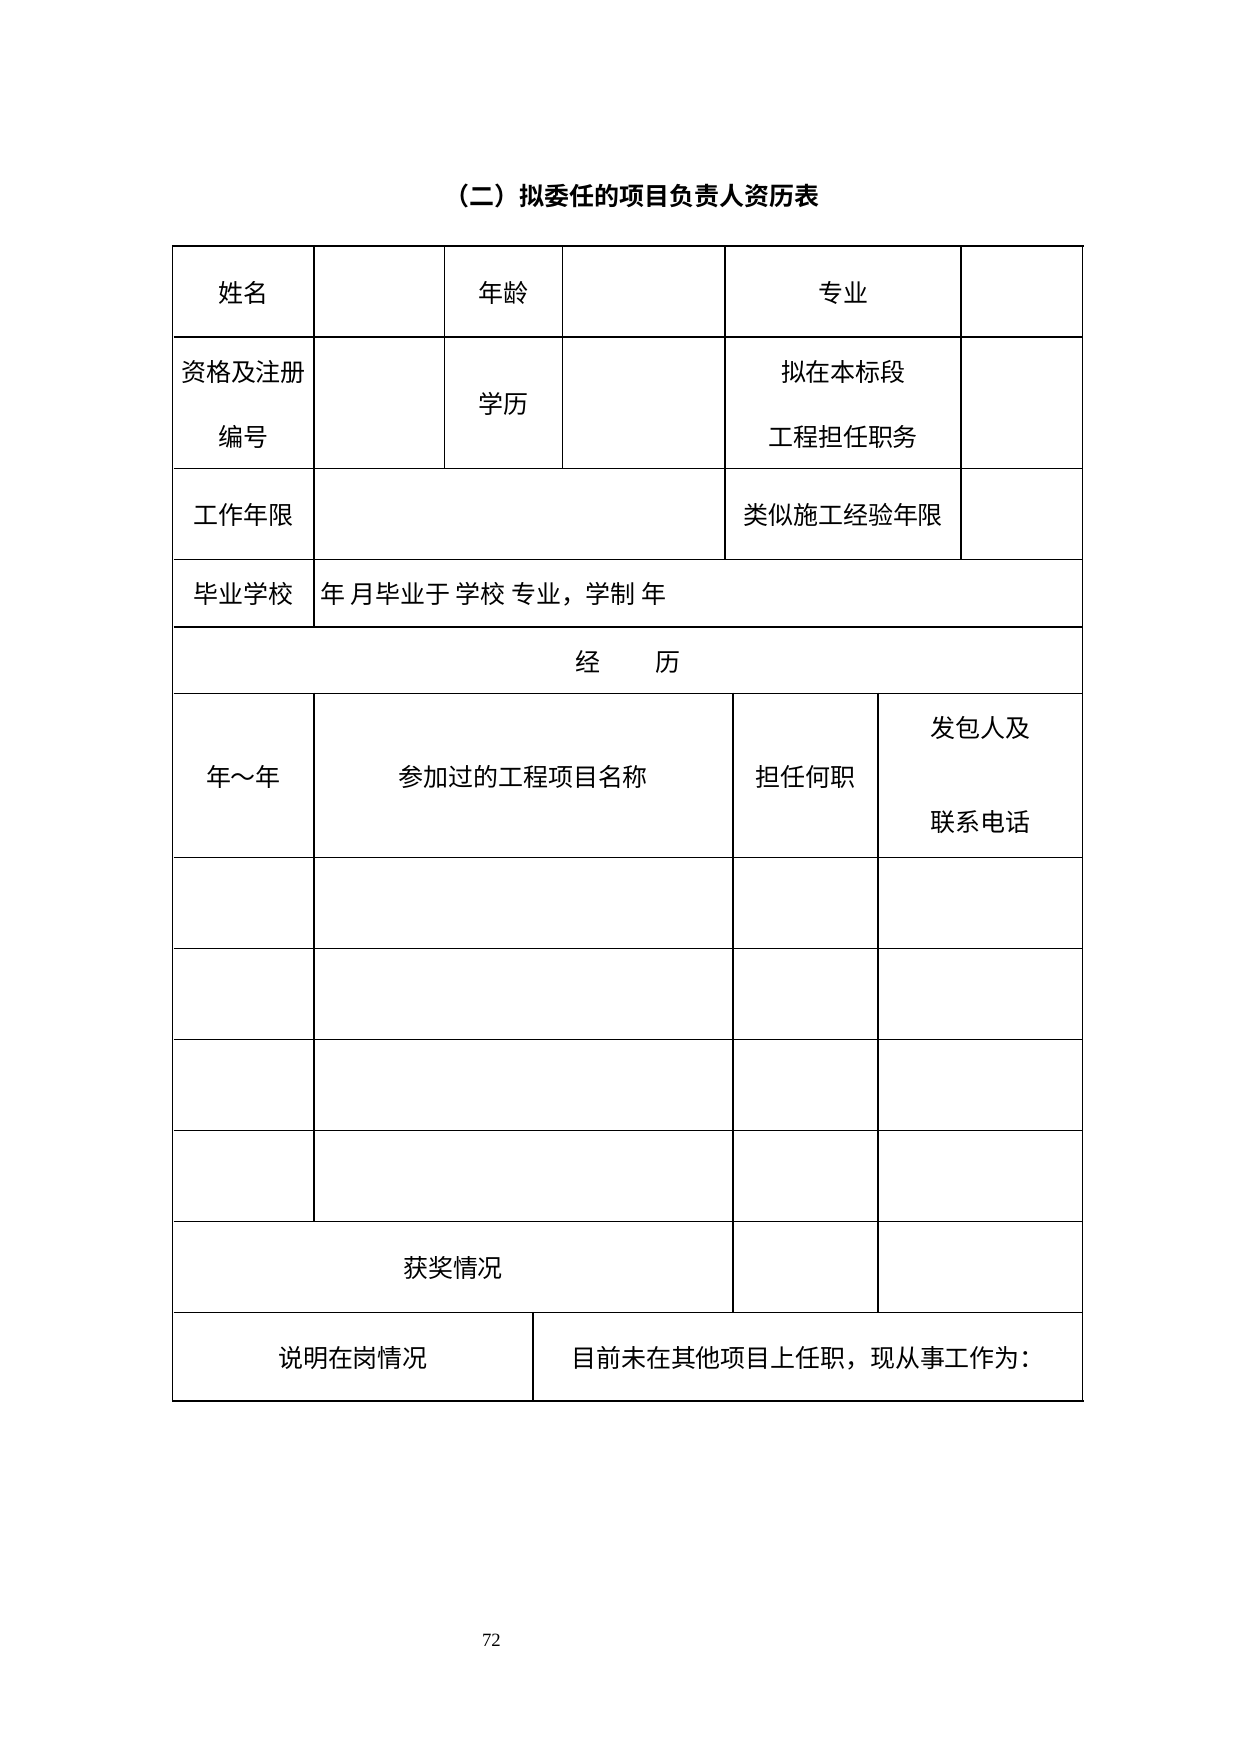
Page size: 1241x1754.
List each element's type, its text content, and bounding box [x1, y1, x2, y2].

table_cell 获奖情况 [173, 1222, 732, 1312]
table_cell [563, 338, 724, 468]
table_cell [734, 1040, 877, 1130]
table_cell 担任何职 [734, 694, 877, 857]
table_cell [734, 949, 877, 1039]
table_cell [734, 1222, 877, 1312]
table_cell [173, 1131, 313, 1221]
table_cell 资格及注册编号 [173, 337, 313, 468]
table_cell [315, 949, 732, 1039]
table_cell 经 历 [173, 627, 1082, 693]
table_header [563, 247, 724, 336]
table_cell [879, 1131, 1082, 1221]
table_cell [879, 858, 1082, 948]
table_cell [879, 949, 1082, 1039]
table_cell 参加过的工程项目名称 [315, 694, 732, 857]
table_cell [734, 1131, 877, 1221]
table_cell 拟在本标段 工程担任职务 [726, 338, 960, 468]
table_cell 说明在岗情况 [173, 1313, 532, 1400]
table_cell [173, 949, 313, 1039]
table_header [962, 247, 1082, 336]
table_cell [962, 338, 1082, 468]
table_header [315, 247, 444, 336]
table_cell 目前未在其他项目上任职，现从事工作为： [534, 1313, 1082, 1400]
table_header 专业 [726, 247, 960, 336]
table_cell [315, 1131, 732, 1221]
table_cell [173, 1040, 313, 1130]
table_cell [315, 1040, 732, 1130]
table_cell 学历 [445, 338, 562, 468]
table_cell [315, 338, 444, 468]
table_cell 发包人及 联系电话 [879, 694, 1082, 857]
table_cell [879, 1222, 1082, 1312]
table_cell [315, 469, 724, 559]
table_cell 年～年 [173, 694, 313, 857]
table_cell [962, 469, 1082, 559]
text （二）拟委任的项目负责人资历表 [159, 162, 1104, 227]
table_cell [315, 858, 732, 948]
table_cell [879, 1040, 1082, 1130]
table_cell 类似施工经验年限 [726, 469, 960, 559]
table_cell 毕业学校 [173, 560, 313, 626]
table_cell 工作年限 [173, 469, 313, 559]
table_header 年龄 [445, 247, 562, 336]
table_cell [173, 858, 313, 948]
table_header 姓名 [173, 247, 313, 336]
table_cell 年 月毕业于 学校 专业，学制 年 [315, 560, 1082, 626]
table_cell [734, 858, 877, 948]
